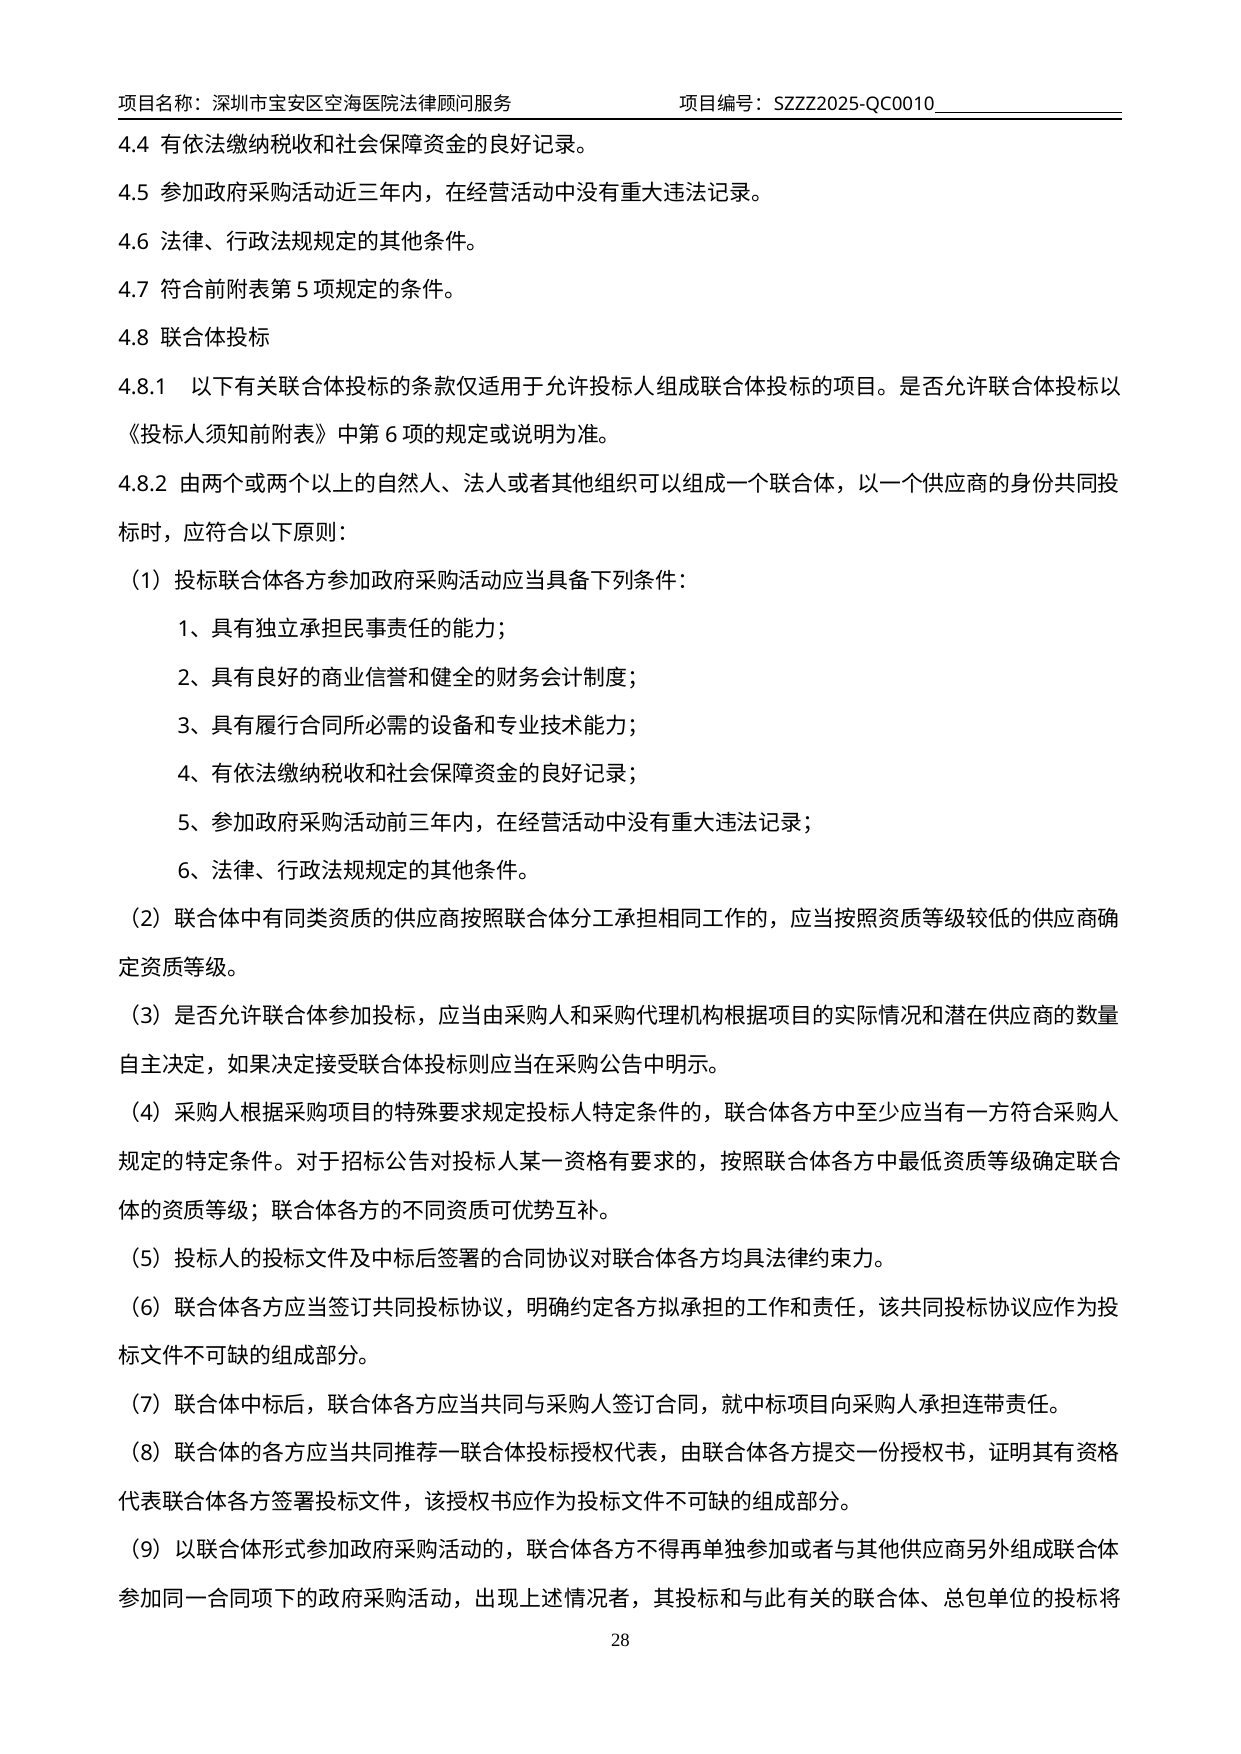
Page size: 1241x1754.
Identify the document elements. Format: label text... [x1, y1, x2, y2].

text （7）联合体中标后，联合体各方应当共同与采购人签订合同，就中标项目向采购人承担连带责任。 [118, 1386, 1122, 1419]
text （6）联合体各方应当签订共同投标协议，明确约定各方拟承担的工作和责任，该共同投标协议应作为投标文件不可缺的组成部分。 [118, 1289, 1122, 1371]
text （5）投标人的投标文件及中标后签署的合同协议对联合体各方均具法律约束力。 [118, 1241, 1122, 1273]
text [118, 1532, 1122, 1613]
text 4.8.1 以下有关联合体投标的条款仅适用于允许投标人组成联合体投标的项目。是否允许联合体投标以《投标人须知前附表》中第6项的规定或说明为准。 [118, 368, 1122, 450]
text 4.6 法律、行政法规规定的其他条件。 [118, 223, 1122, 256]
text （2）联合体中有同类资质的供应商按照联合体分工承担相同工作的，应当按照资质等级较低的供应商确定资质等级。 [118, 901, 1122, 982]
text 4.7 符合前附表第5项规定的条件。 [118, 272, 1122, 304]
text 6、法律、行政法规规定的其他条件。 [118, 853, 1122, 885]
text 4.8.2 由两个或两个以上的自然人、法人或者其他组织可以组成一个联合体，以一个供应商的身份共同投标时，应符合以下原则： [118, 466, 1122, 547]
text 3、具有履行合同所必需的设备和专业技术能力； [118, 708, 1122, 740]
text 4.4 有依法缴纳税收和社会保障资金的良好记录。 [118, 127, 1122, 159]
text （4）采购人根据采购项目的特殊要求规定投标人特定条件的，联合体各方中至少应当有一方符合采购人规定的特定条件。对于招标公告对投标人某一资格有要求的，按照联合体各方中最低资质等级确定联合体的资质等级；联合体各方的不同资质可优势互补。 [118, 1095, 1122, 1225]
text 2、具有良好的商业信誉和健全的财务会计制度； [118, 659, 1122, 692]
text 4.8 联合体投标 [118, 320, 1122, 353]
text （8）联合体的各方应当共同推荐一联合体投标授权代表，由联合体各方提交一份授权书，证明其有资格代表联合体各方签署投标文件，该授权书应作为投标文件不可缺的组成部分。 [118, 1435, 1122, 1516]
text （3）是否允许联合体参加投标，应当由采购人和采购代理机构根据项目的实际情况和潜在供应商的数量自主决定，如果决定接受联合体投标则应当在采购公告中明示。 [118, 998, 1122, 1079]
text 4、有依法缴纳税收和社会保障资金的良好记录； [118, 756, 1122, 788]
text （1）投标联合体各方参加政府采购活动应当具备下列条件： [118, 563, 1122, 595]
text 1、具有独立承担民事责任的能力； [118, 611, 1122, 643]
text 5、参加政府采购活动前三年内，在经营活动中没有重大违法记录； [118, 804, 1122, 837]
text 4.5 参加政府采购活动近三年内，在经营活动中没有重大违法记录。 [118, 175, 1122, 208]
